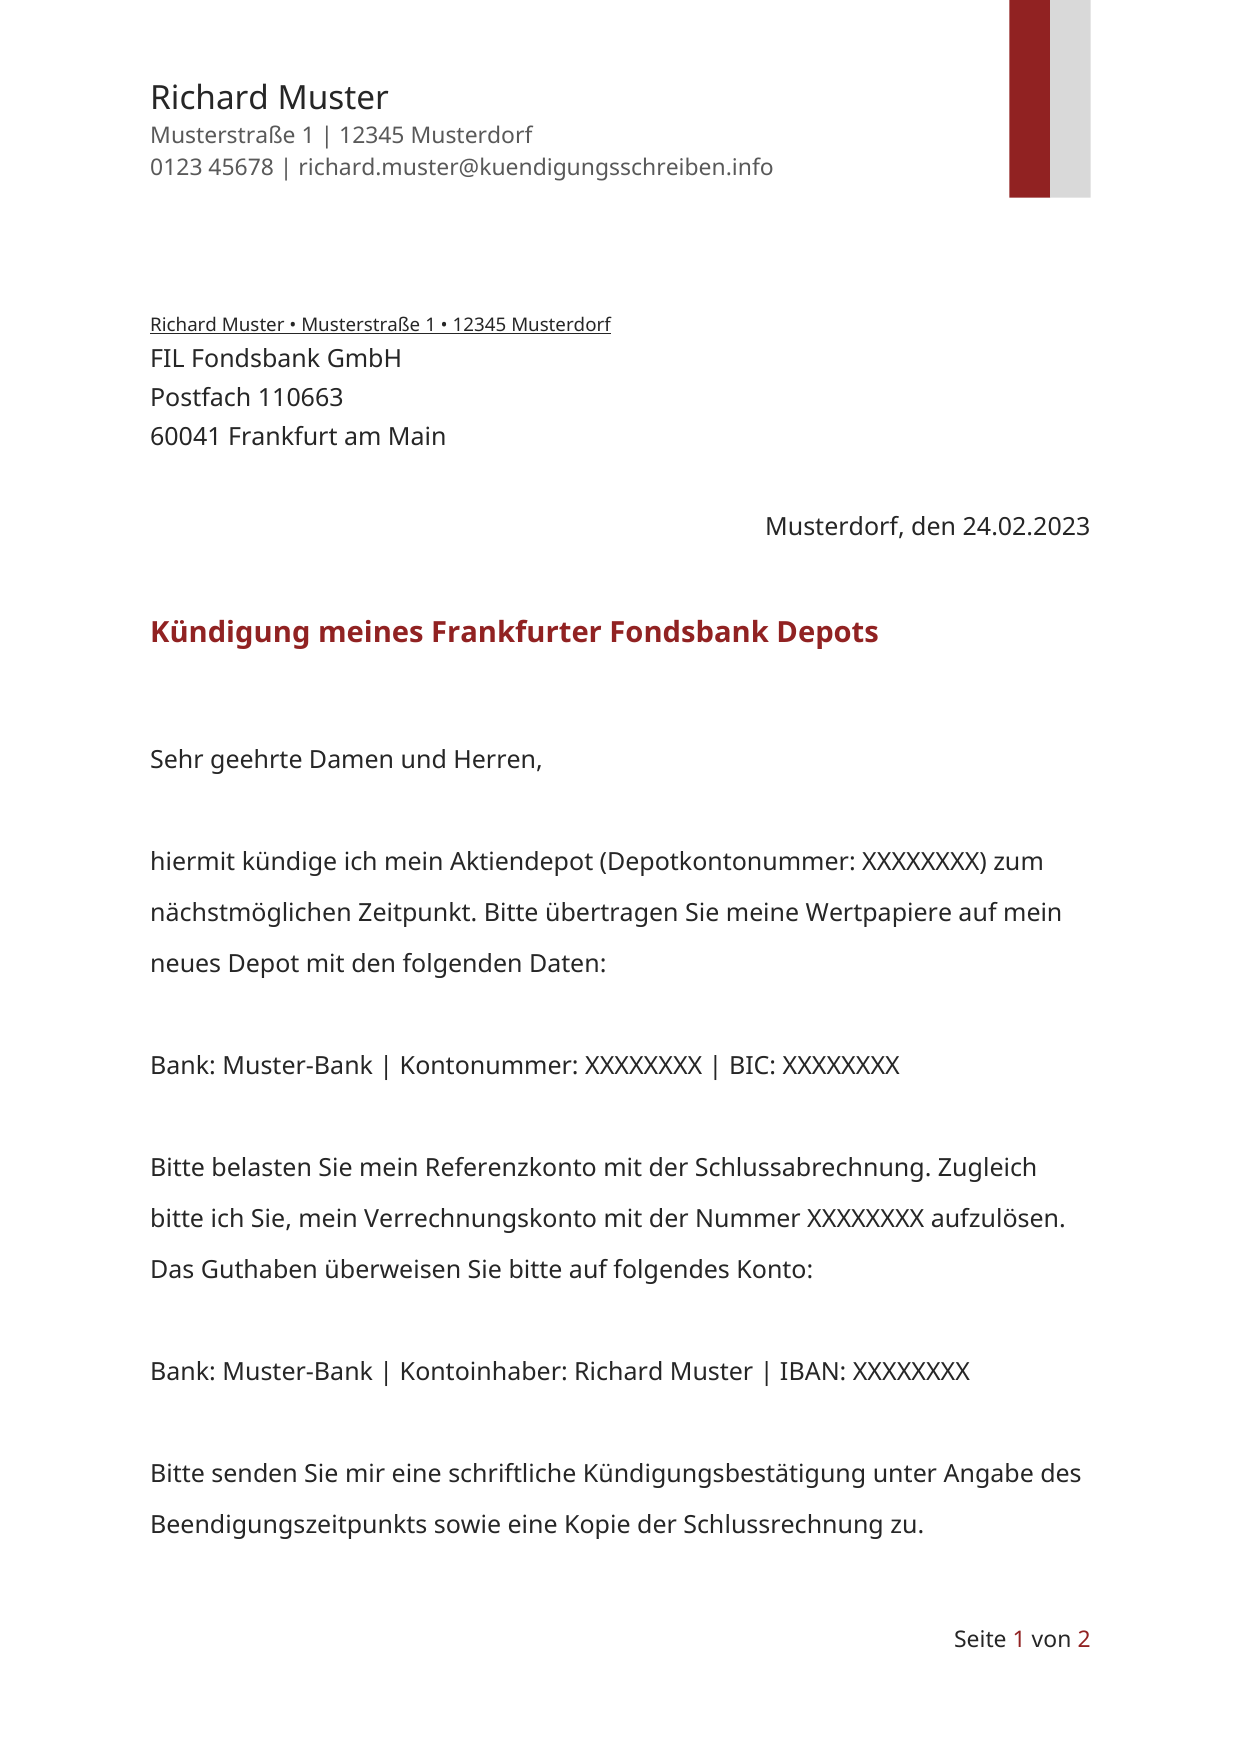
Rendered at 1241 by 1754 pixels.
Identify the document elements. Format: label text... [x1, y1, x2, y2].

text Bitte belasten Sie mein Referenzkonto mit der Schlussabrechnung. Zugleich bitte ich Sie, mein Verrechnungskonto mit der Nummer XXXXXXXX aufzulösen. Das Guthaben überweisen Sie bitte auf folgendes Konto: [150, 1150, 1090, 1286]
text hiermit kündige ich mein Aktiendepot (Depotkontonummer: XXXXXXXX) zum nächstmöglichen Zeitpunkt. Bitte übertragen Sie meine Wertpapiere auf mein neues Depot mit den folgenden Daten: [150, 844, 1090, 980]
text Bank: Muster-Bank | Kontoinhaber: Richard Muster | IBAN: XXXXXXXX [150, 1354, 1090, 1388]
text Postfach 110663 [150, 380, 1090, 414]
text Richard Muster • Musterstraße 1 • 12345 Musterdorf [150, 311, 1090, 337]
text Musterdorf, den 24.02.2023 [150, 509, 1090, 543]
text FIL Fondsbank GmbH [150, 341, 1090, 374]
text Bitte senden Sie mir eine schriftliche Kündigungsbestätigung unter Angabe des Beendigungszeitpunkts sowie eine Kopie der Schlussrechnung zu. [150, 1456, 1090, 1541]
text Kündigung meines Frankfurter Fondsbank Depots [150, 611, 1090, 651]
text Sehr geehrte Damen und Herren, [150, 742, 1090, 776]
text 60041 Frankfurt am Main [150, 419, 1090, 453]
text Bank: Muster-Bank | Kontonummer: XXXXXXXX | BIC: XXXXXXXX [150, 1048, 1090, 1082]
